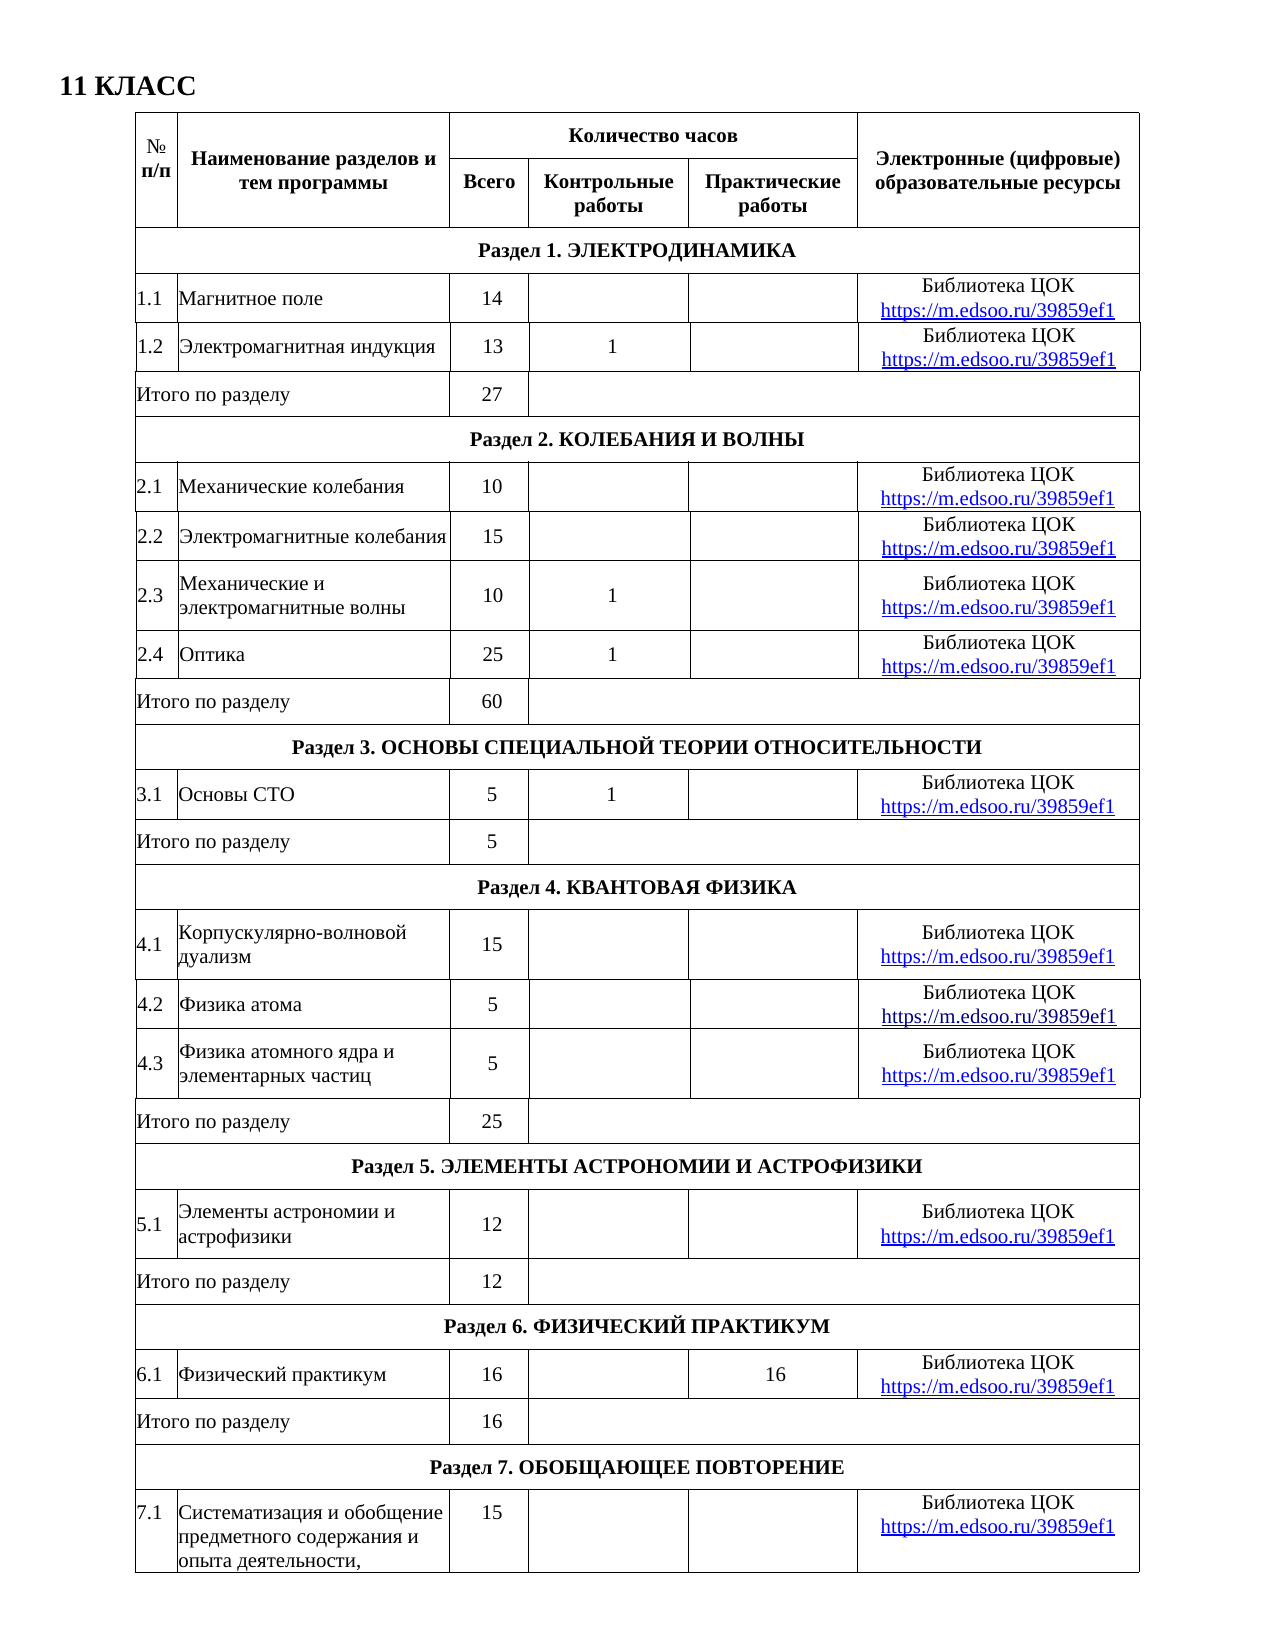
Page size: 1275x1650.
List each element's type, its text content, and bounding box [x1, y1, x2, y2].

table_cell [689, 910, 857, 979]
table_cell Элементы астрономии и астрофизики [178, 1190, 449, 1258]
table_cell 2.4 [137, 631, 178, 678]
table_cell Физический практикум [178, 1350, 449, 1398]
table_header Количество часов [450, 113, 857, 158]
table_cell [529, 679, 1139, 724]
table_cell Библиотека ЦОК https://m.edsoo.ru/39859ef1 [859, 561, 1140, 630]
table_cell [529, 1399, 1139, 1444]
table_cell [529, 1490, 688, 1572]
table_cell 10 [451, 561, 529, 630]
table_cell [689, 770, 857, 818]
table_cell [691, 980, 858, 1028]
table_cell [691, 1029, 858, 1098]
table_cell Контрольные работы [529, 159, 688, 227]
table_cell Механические и электромагнитные волны [179, 561, 450, 630]
table_cell Электромагнитные колебания [179, 512, 450, 560]
table_cell Библиотека ЦОК https://m.edsoo.ru/39859ef1 [858, 463, 1139, 511]
table_cell [529, 1350, 688, 1398]
table_cell 2.1 [136, 463, 177, 511]
table_cell 16 [450, 1399, 528, 1444]
table_cell 12 [450, 1259, 528, 1303]
table_cell Библиотека ЦОК https://m.edsoo.ru/39HYPERLINK"https://m.edsoo.ru/39859ef1" 859ef1 [859, 980, 1140, 1028]
table_cell Раздел 6. ФИЗИЧЕСКИЙ ПРАКТИКУМ [136, 1305, 1139, 1349]
table_cell 14 [450, 274, 528, 322]
table_cell 1 [530, 561, 690, 630]
table_cell Раздел 5. ЭЛЕМЕНТЫ АСТРОНОМИИ И АСТРОФИЗИКИ [136, 1144, 1139, 1188]
table_cell Библиотека ЦОК https://m.edsoo.ru/39859ef1 [858, 910, 1139, 979]
table_cell Библиотека ЦОК https://m.edsoo.ru/39859ef1 [859, 323, 1140, 371]
table_cell Итого по разделу [136, 372, 449, 416]
table_cell Корпускулярно-волновой дуализм [178, 910, 449, 979]
table_cell [529, 463, 688, 511]
table_cell Раздел 3. ОСНОВЫ СПЕЦИАЛЬНОЙ ТЕОРИИ ОТНОСИТЕЛЬНОСТИ [136, 725, 1139, 769]
table_cell Итого по разделу [136, 820, 449, 864]
table_header № п/п [136, 113, 177, 227]
table_cell [691, 512, 858, 560]
table_header Электронные (цифровые) образовательные ресурсы [858, 113, 1139, 227]
table_cell 1.1 [136, 274, 177, 322]
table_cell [178, 1490, 449, 1572]
table_cell 4.3 [137, 1029, 178, 1098]
table_cell [689, 1490, 857, 1572]
table_cell [529, 820, 1139, 864]
table_cell Физика атомного ядра и элементарных частиц [179, 1029, 450, 1098]
table_cell Библиотека ЦОК https://m.edsoo.ru/39859ef1 [859, 631, 1140, 678]
table_cell 5.1 [136, 1190, 177, 1258]
table_cell Практические работы [689, 159, 857, 227]
table_cell Библиотека ЦОК https://m.edsoo.ru/39859ef1 [858, 274, 1139, 322]
table_cell Раздел 4. КВАНТОВАЯ ФИЗИКА [136, 865, 1139, 909]
table_cell 16 [450, 1350, 528, 1398]
table_cell 2.2 [137, 512, 178, 560]
table_cell [530, 512, 690, 560]
table_cell Раздел 1. ЭЛЕКТРОДИНАМИКА [136, 228, 1139, 273]
table_cell 60 [450, 679, 528, 724]
table_cell Раздел 7. ОБОБЩАЮЩЕЕ ПОВТОРЕНИЕ [136, 1445, 1139, 1489]
table_cell Физика атома [179, 980, 450, 1028]
table_cell Основы СТО [178, 770, 449, 818]
table_cell 1.2 [137, 323, 178, 371]
table_cell Библиотека ЦОК https://m.edsoo.ru/39859ef1 [858, 770, 1139, 818]
table_cell [529, 1259, 1139, 1303]
table_cell Итого по разделу [136, 1099, 449, 1143]
table_cell Электромагнитная индукция [179, 323, 450, 371]
table_cell 13 [451, 323, 529, 371]
table_cell [529, 910, 688, 979]
table_cell 5 [450, 820, 528, 864]
table_cell [530, 980, 690, 1028]
table_cell 2.3 [137, 561, 178, 630]
table_cell Библиотека ЦОК https://m.edsoo.ru/39859ef1 [858, 1350, 1139, 1398]
table_cell 25 [451, 631, 529, 678]
table_cell Итого по разделу [136, 1399, 449, 1444]
table_cell 1 [529, 770, 688, 818]
text 11 КЛАСС [59, 69, 1216, 102]
table_cell [689, 274, 857, 322]
table_cell [691, 323, 858, 371]
table_cell 7.1 [136, 1490, 177, 1572]
table_cell Библиотека ЦОК https://m.edsoo.ru/39859ef1 [858, 1190, 1139, 1258]
table_cell 16 [689, 1350, 857, 1398]
table_cell 5 [451, 980, 529, 1028]
table_cell 4.2 [137, 980, 178, 1028]
table_cell [529, 372, 1139, 416]
table_cell 3.1 [136, 770, 177, 818]
table_cell 15 [450, 1490, 528, 1572]
table_cell Механические колебания [178, 463, 449, 511]
table_cell 25 [450, 1099, 528, 1143]
table_header Наименование разделов и тем программы [178, 113, 449, 227]
table_cell 4.1 [136, 910, 177, 979]
table_cell Библиотека ЦОК https://m.edsoo.ru/39859ef1 [859, 512, 1140, 560]
table_cell [529, 1190, 688, 1258]
table_cell Итого по разделу [136, 679, 449, 724]
table_cell 1 [530, 323, 690, 371]
table_cell 15 [450, 910, 528, 979]
table_cell 10 [450, 463, 528, 511]
table_cell Библиотека ЦОК https://m.edsoo.ru/39859ef1 [859, 1029, 1140, 1098]
table_cell 12 [450, 1190, 528, 1258]
table_cell 15 [451, 512, 529, 560]
table_cell [529, 1099, 1139, 1143]
table_cell 5 [451, 1029, 529, 1098]
table_cell [529, 274, 688, 322]
table_cell [530, 1029, 690, 1098]
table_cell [858, 1490, 1139, 1572]
table_cell Оптика [179, 631, 450, 678]
table_cell [691, 631, 858, 678]
table_cell [689, 1190, 857, 1258]
table_cell Раздел 2. КОЛЕБАНИЯ И ВОЛНЫ [136, 417, 1139, 461]
table_cell 6.1 [136, 1350, 177, 1398]
table_cell Итого по разделу [136, 1259, 449, 1303]
table_cell 1 [530, 631, 690, 678]
table_cell [689, 463, 857, 511]
table_cell 5 [450, 770, 528, 818]
table_cell Всего [450, 159, 528, 227]
table_cell 27 [450, 372, 528, 416]
table_cell Магнитное поле [178, 274, 449, 322]
table_cell [691, 561, 858, 630]
